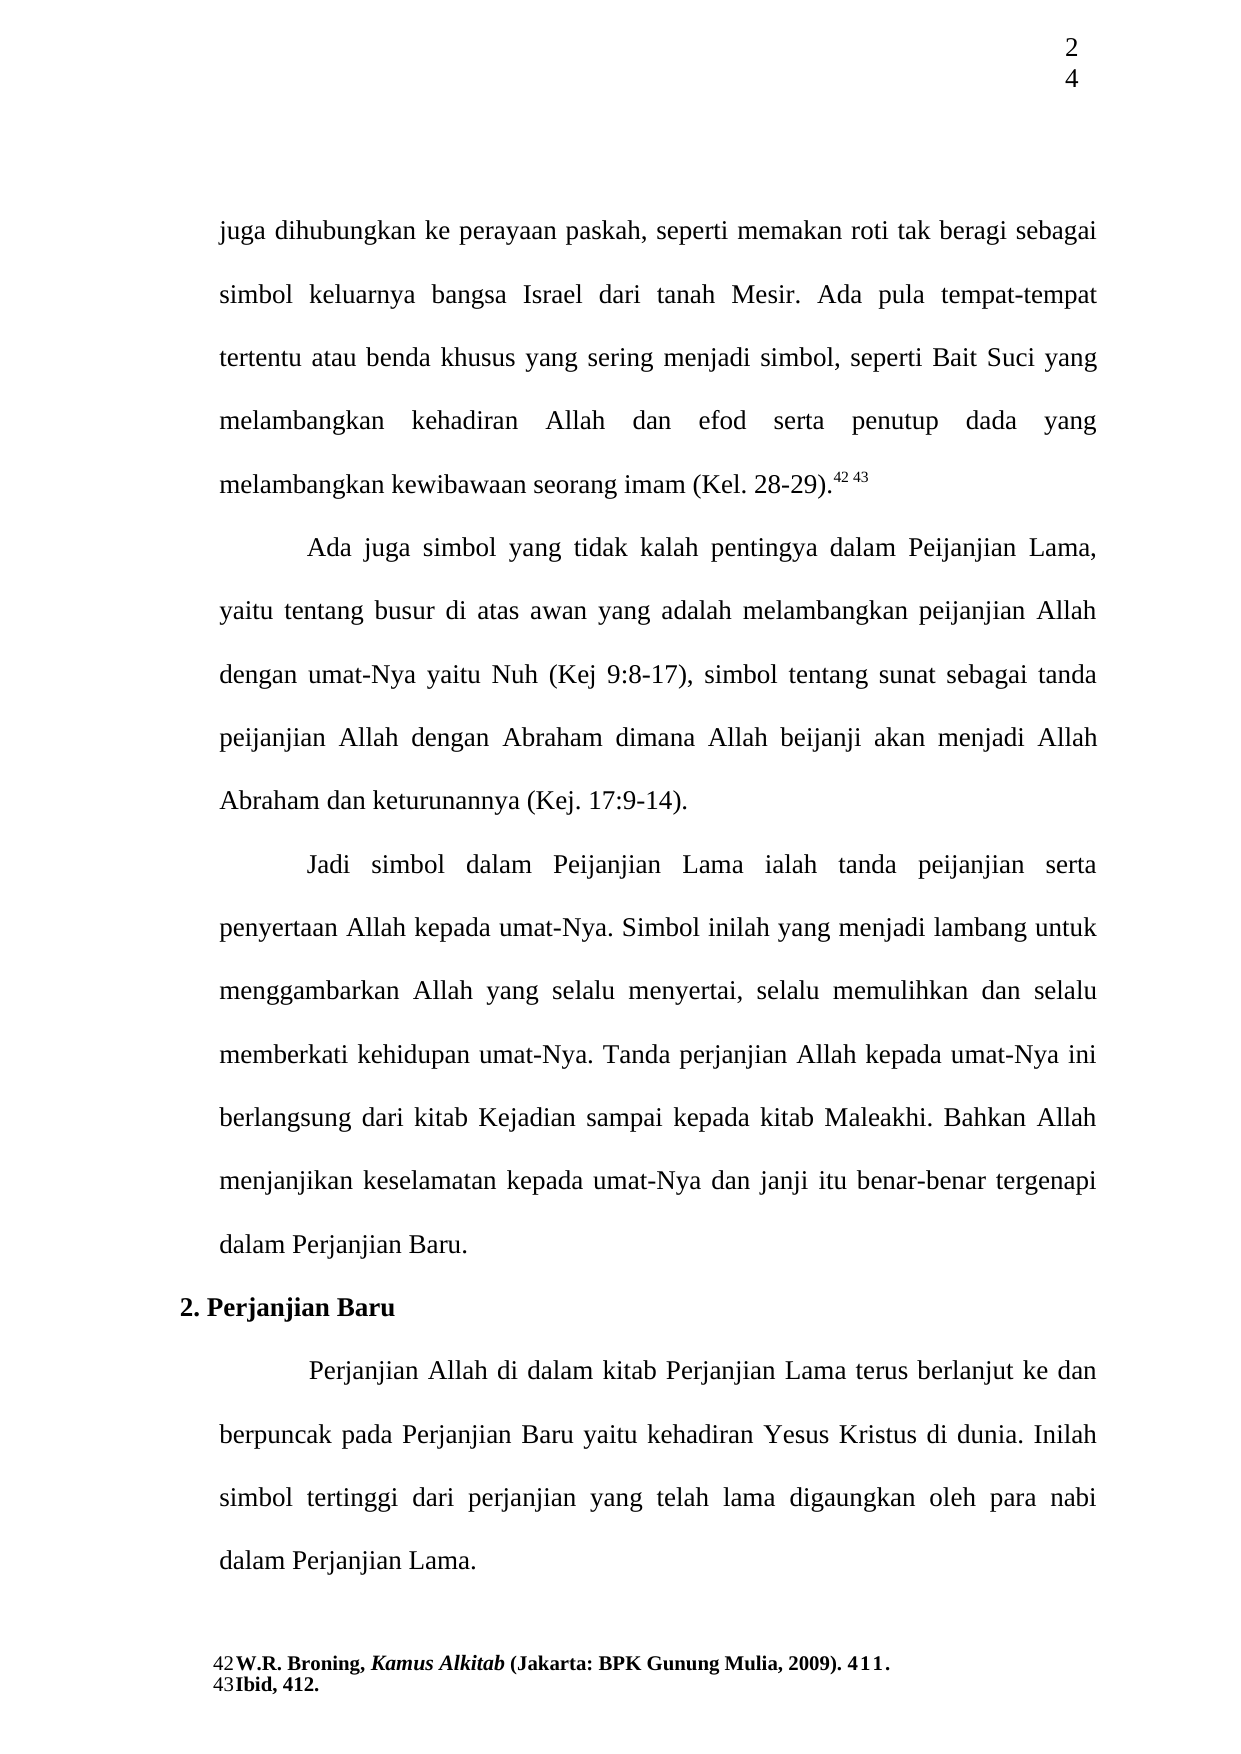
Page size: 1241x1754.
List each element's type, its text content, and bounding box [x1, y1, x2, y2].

text Ada juga simbol yang tidak kalah pentingya dalam Peijanjian Lama, yaitu tentang busur di atas awan yang adalah melambangkan peijanjian Allah dengan umat-Nya yaitu Nuh (Kej 9:8-17), simbol tentang sunat sebagai tanda peijanjian Allah dengan Abraham dimana Allah beijanji akan menjadi Allah Abraham dan keturunannya (Kej. 17:9-14). [219, 506, 1098, 822]
text Perjanjian Allah di dalam kitab Perjanjian Lama terus berlanjut ke dan berpuncak pada Perjanjian Baru yaitu kehadiran Yesus Kristus di dunia. Inilah simbol tertinggi dari perjanjian yang telah lama digaungkan oleh para nabi dalam Perjanjian Lama. [219, 1329, 1098, 1582]
subtitle 2. Perjanjian Baru [179, 1266, 1098, 1329]
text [219, 189, 1098, 506]
text Jadi simbol dalam Peijanjian Lama ialah tanda peijanjian serta penyertaan Allah kepada umat-Nya. Simbol inilah yang menjadi lambang untuk menggambarkan Allah yang selalu menyertai, selalu memulihkan dan selalu memberkati kehidupan umat-Nya. Tanda perjanjian Allah kepada umat-Nya ini berlangsung dari kitab Kejadian sampai kepada kitab Maleakhi. Bahkan Allah menjanjikan keselamatan kepada umat-Nya dan janji itu benar-benar tergenapi dalam Perjanjian Baru. [219, 822, 1098, 1266]
